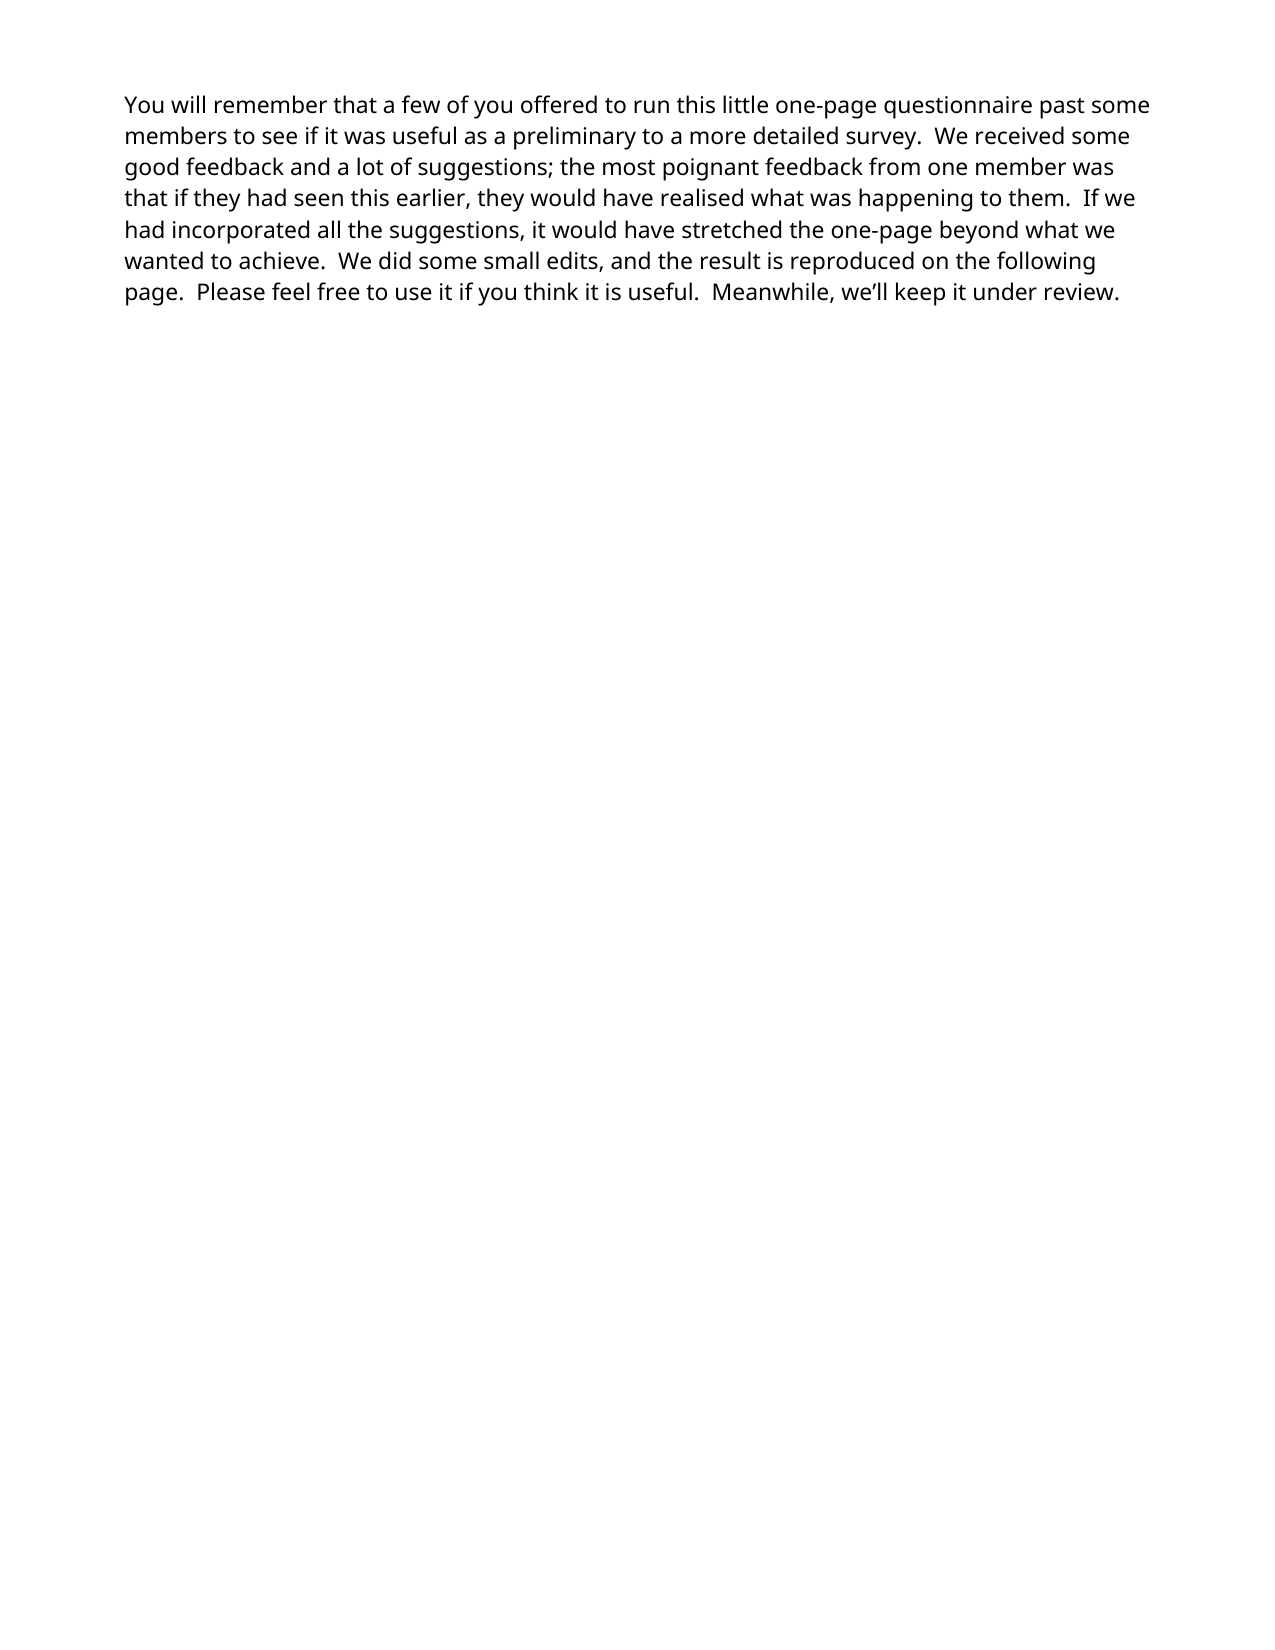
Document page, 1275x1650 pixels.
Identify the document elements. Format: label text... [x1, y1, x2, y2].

text You will remember that a few of you offered to run this little one-page questionnaire past some members to see if it was useful as a preliminary to a more detailed survey. We received some good feedback and a lot of suggestions; the most poignant feedback from one member was that if they had seen this earlier, they would have realised what was happening to them. If we had incorporated all the suggestions, it would have stretched the one-page beyond what we wanted to achieve. We did some small edits, and the result is reproduced on the following page. Please feel free to use it if you think it is useful. Meanwhile, we’ll keep it under review. [124, 89, 1151, 307]
